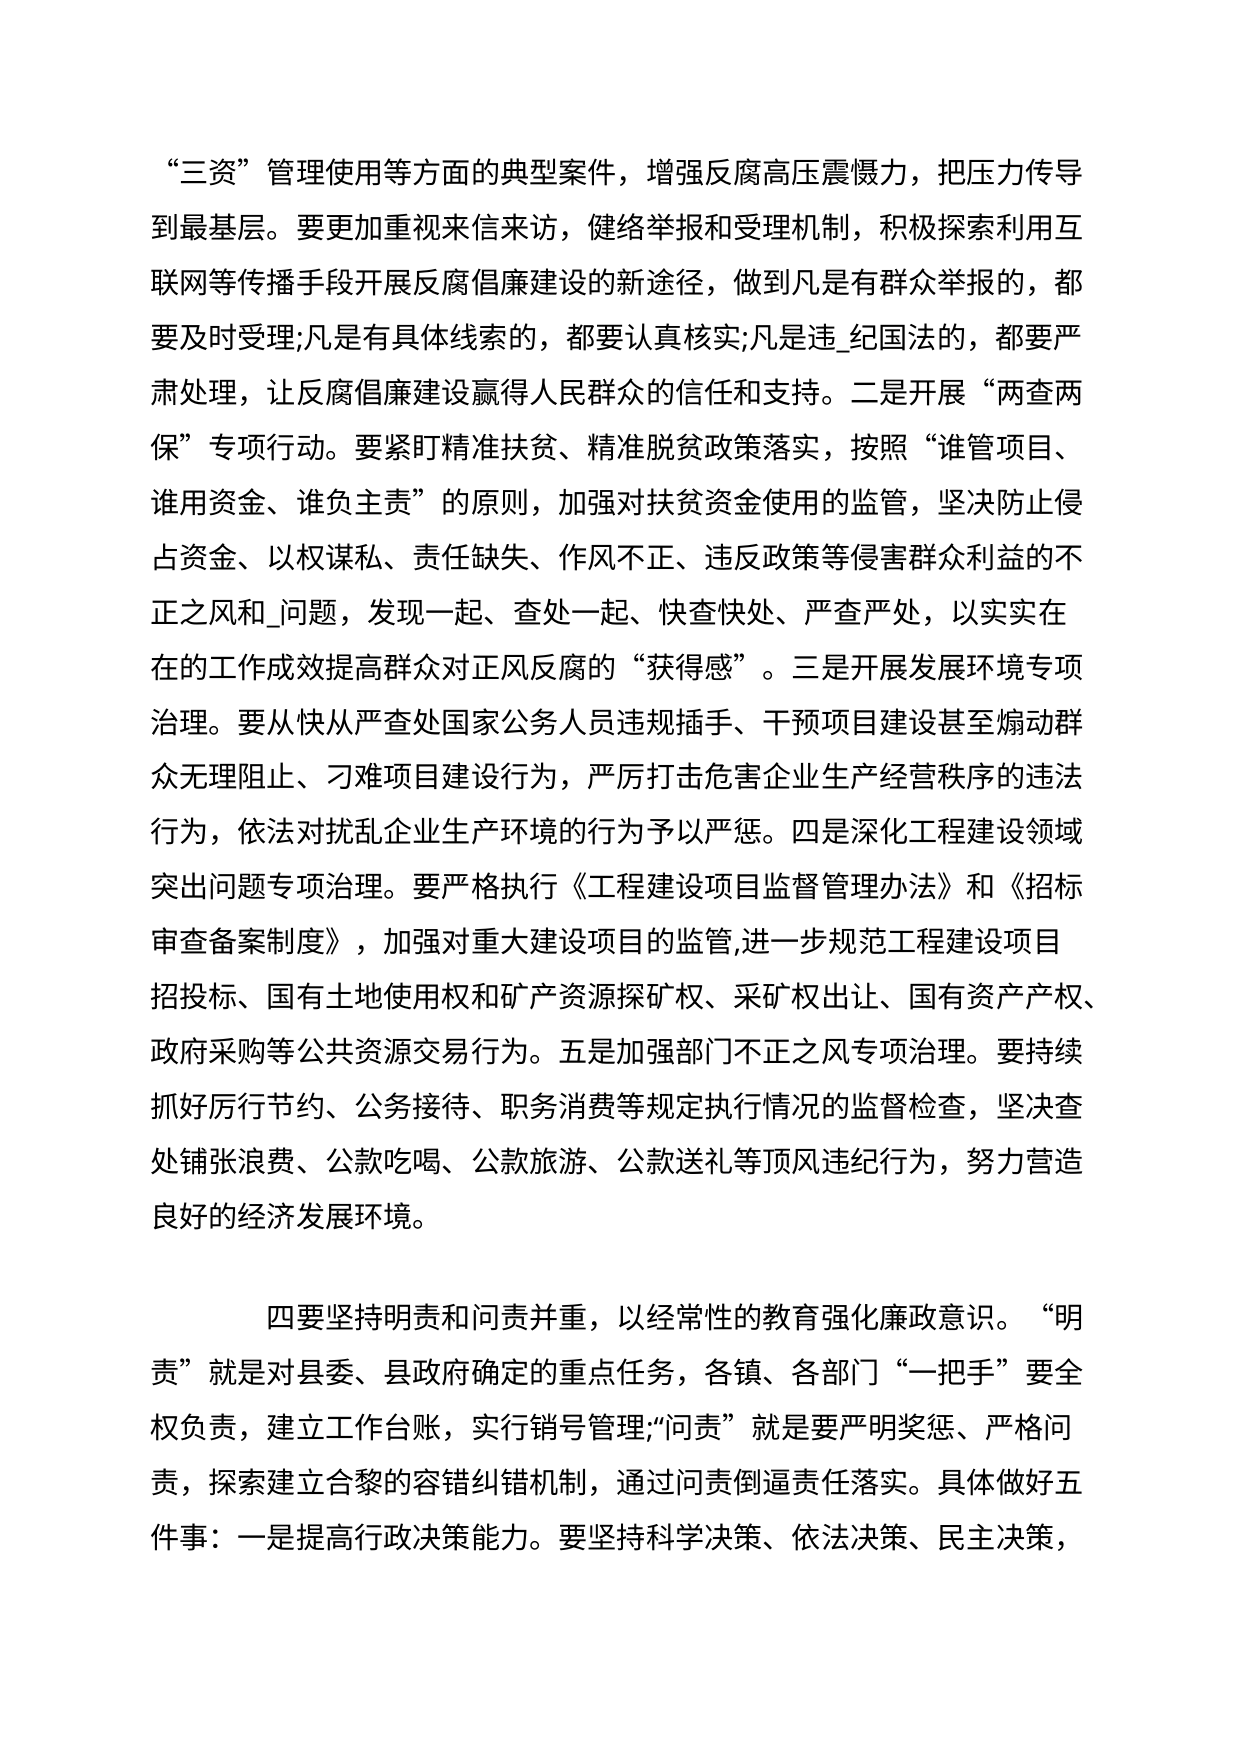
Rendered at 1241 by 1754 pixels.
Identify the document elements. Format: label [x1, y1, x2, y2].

text [150, 1295, 1090, 1557]
text [150, 150, 1090, 1236]
